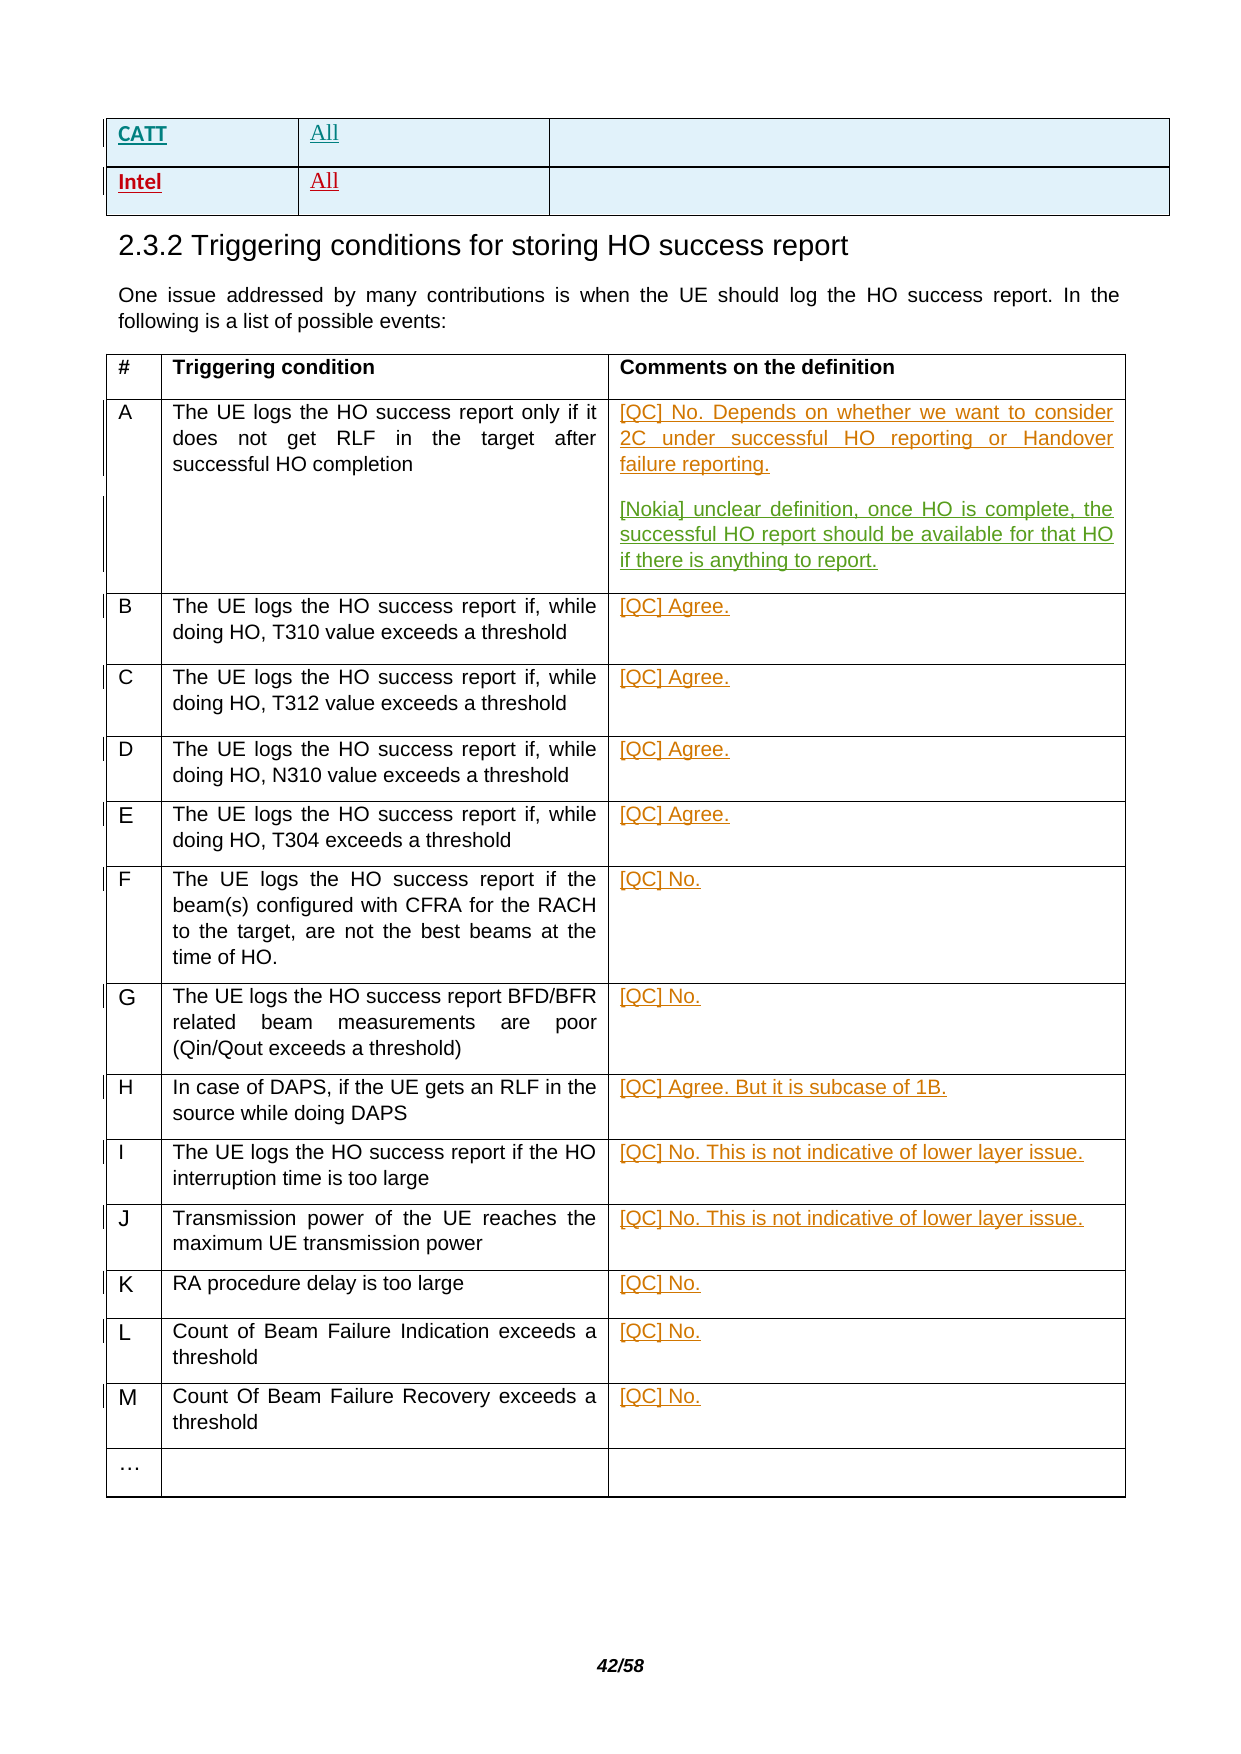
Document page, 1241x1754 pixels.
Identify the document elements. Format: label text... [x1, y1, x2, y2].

table_cell [609, 984, 1125, 1074]
text One issue addressed by many contributions is when the UE should log the HO success report. In the following is a list of possible events: [118, 283, 1122, 333]
table_cell The UE logs the HO success report if the HO interruption time is too large [162, 1140, 608, 1204]
table_cell [609, 737, 1125, 801]
table_cell The UE logs the HO success report BFD/BFR related beam measurements are poor (Qin/Qout exceeds a threshold) [162, 984, 608, 1074]
table_cell The UE logs the HO success report only if it does not get RLF in the target after successful HO completion [162, 400, 608, 593]
table_cell K [107, 1271, 161, 1318]
table_cell H [107, 1075, 161, 1139]
subtitle 2.3.2 Triggering conditions for storing HO success report [118, 228, 1122, 262]
table_cell L [107, 1319, 161, 1383]
table_cell [609, 802, 1125, 866]
table_cell Transmission power of the UE reaches the maximum UE transmission power [162, 1205, 608, 1269]
table_cell [609, 1449, 1125, 1496]
table_cell G [107, 984, 161, 1074]
table_header # [107, 355, 161, 399]
table_cell [609, 1205, 1125, 1269]
table_cell [609, 665, 1125, 736]
table_cell The UE logs the HO success report if, while doing HO, T304 exceeds a threshold [162, 802, 608, 866]
table_cell I [107, 1140, 161, 1204]
table_cell [609, 1271, 1125, 1318]
table_cell F [107, 867, 161, 983]
table_cell C [107, 665, 161, 736]
table_cell The UE logs the HO success report if, while doing HO, T312 value exceeds a threshold [162, 665, 608, 736]
table_cell Count Of Beam Failure Recovery exceeds a threshold [162, 1384, 608, 1448]
table_cell [609, 1384, 1125, 1448]
table_cell [609, 1140, 1125, 1204]
table_cell D [107, 737, 161, 801]
table_cell The UE logs the HO success report if, while doing HO, T310 value exceeds a threshold [162, 594, 608, 664]
table_cell … [107, 1449, 161, 1496]
table_cell [609, 400, 1125, 593]
table_cell RA procedure delay is too large [162, 1271, 608, 1318]
table_cell [609, 1075, 1125, 1139]
table_cell E [107, 802, 161, 866]
table_cell Count of Beam Failure Indication exceeds a threshold [162, 1319, 608, 1383]
table_header Comments on the definition [609, 355, 1125, 399]
table_cell J [107, 1205, 161, 1269]
table_cell In case of DAPS, if the UE gets an RLF in the source while doing DAPS [162, 1075, 608, 1139]
table_cell M [107, 1384, 161, 1448]
table_cell [162, 1449, 608, 1496]
table_cell A [107, 400, 161, 593]
table_cell The UE logs the HO success report if the beam(s) configured with CFRA for the RACH to the target, are not the best beams at the time of HO. [162, 867, 608, 983]
table_cell B [107, 594, 161, 664]
table_cell [609, 867, 1125, 983]
table_cell [609, 1319, 1125, 1383]
table_cell [609, 594, 1125, 664]
table_cell The UE logs the HO success report if, while doing HO, N310 value exceeds a threshold [162, 737, 608, 801]
table_header Triggering condition [162, 355, 608, 399]
